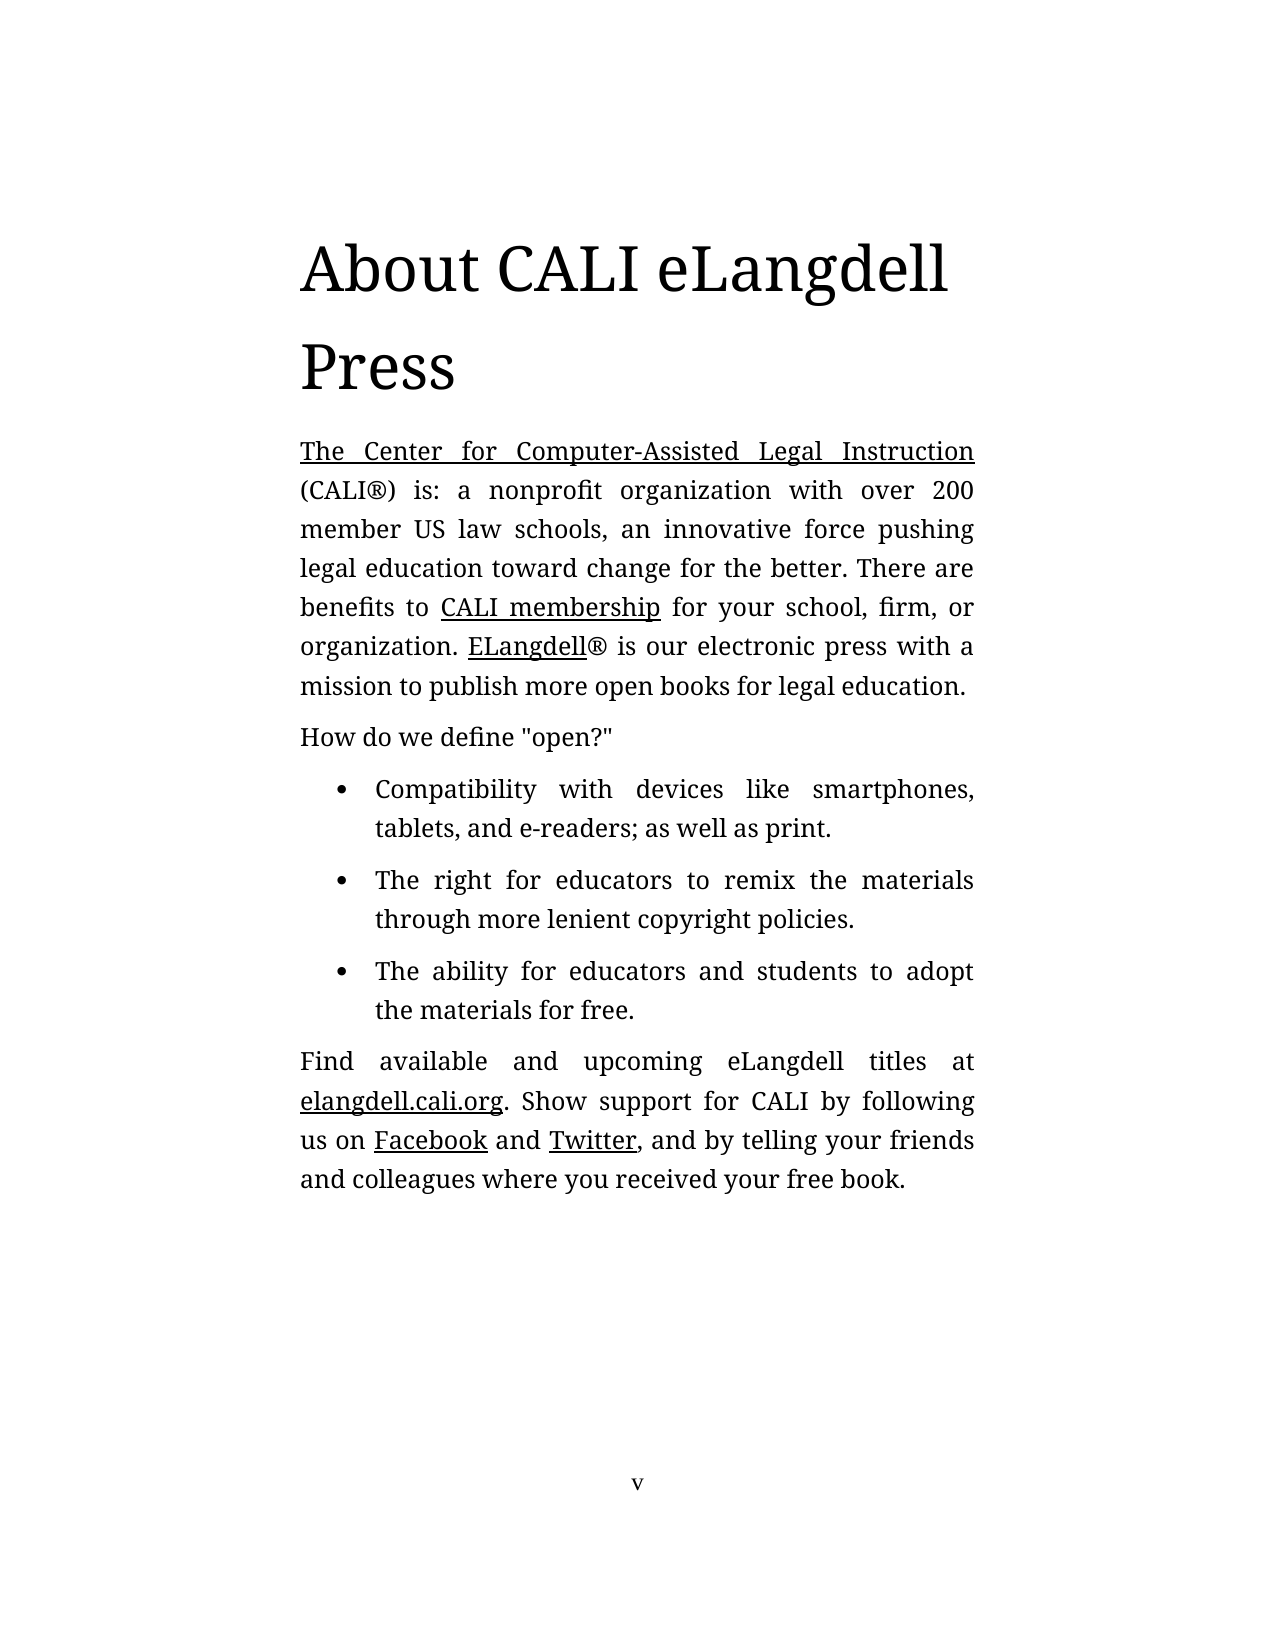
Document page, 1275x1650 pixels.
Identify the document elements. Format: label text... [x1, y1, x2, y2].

list The ability for educators and students to adopt the materials for free. [337, 953, 975, 1026]
text The Center for Computer-Assisted Legal Instruction (CALI®) is: a nonprofit organization with over 200 member US law schools, an innovative force pushing legal education toward change for the better. There are benefits to CALI membership for your school, firm, or organization. ELangdell® is our electronic press with a mission to publish more open books for legal education. [300, 464, 975, 702]
subtitle About CALI eLangdell Press [300, 225, 975, 408]
list Compatibility with devices like smartphones, tablets, and e-readers; as well as print. [337, 771, 975, 845]
list The right for educators to remix the materials through more lenient copyright policies. [337, 862, 975, 936]
text Find available and upcoming eLangdell titles at elangdell.cali.org. Show support for CALI by following us on Facebook and Twitter, and by telling your friends and colleagues where you received your free book. [300, 1044, 975, 1196]
text How do we define "open?" [300, 720, 975, 754]
